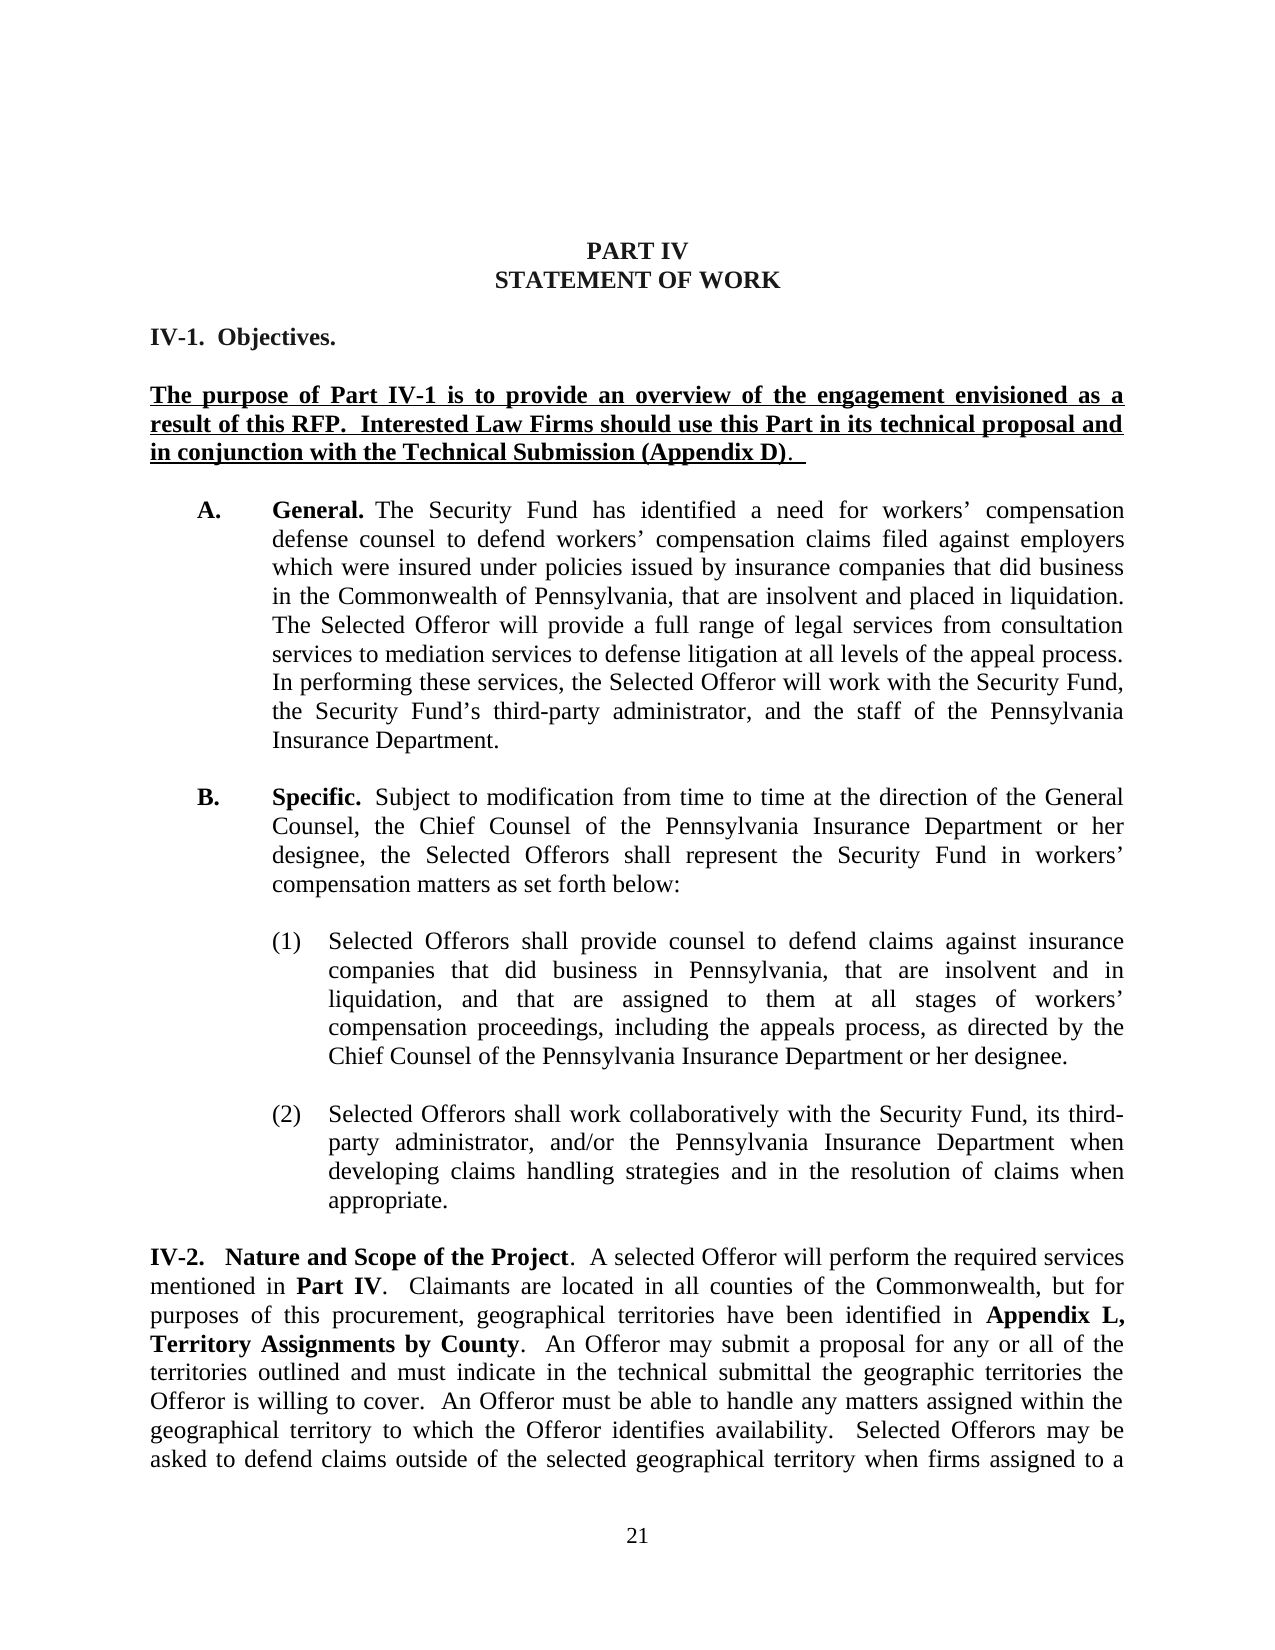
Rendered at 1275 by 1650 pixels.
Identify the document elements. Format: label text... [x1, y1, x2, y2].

text The purpose of Part IV-1 is to provide an overview of the engagement envisioned as a result of this RFP. Interested Law Firms should use this Part in its technical proposal and in conjunction with the Technical Submission (Appendix D). [150, 406, 1125, 466]
text (2) Selected Offerors shall work collaboratively with the Security Fund, its third- party administrator, and/or the Pennsylvania Insurance Department when developing claims handling strategies and in the resolution of claims when appropriate. [272, 1099, 1125, 1214]
text PART IV [150, 236, 1125, 265]
text (1) Selected Offerors shall provide counsel to defend claims against insurance companies that did business in Pennsylvania, that are insolvent and in liquidation, and that are assigned to them at all stages of workers’ compensation proceedings, including the appeals process, as directed by the Chief Counsel of the Pennsylvania Insurance Department or her designee. [272, 926, 1125, 1070]
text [150, 1242, 1125, 1472]
text STATEMENT OF WORK [150, 265, 1125, 294]
text IV-1. Objectives. [150, 322, 1125, 351]
text A. General. The Security Fund has identified a need for workers’ compensation defense counsel to defend workers’ compensation claims filed against employers which were insured under policies issued by insurance companies that did business in the Commonwealth of Pennsylvania, that are insolvent and placed in liquidation. The Selected Offeror will provide a full range of legal services from consultation services to mediation services to defense litigation at all levels of the appeal process. In performing these services, the Selected Offeror will work with the Security Fund, the Security Fund’s third-party administrator, and the staff of the Pennsylvania Insurance Department. [197, 495, 1125, 754]
text The purpose of Part IV-1 is to provide an overview of the engagement envisioned as a result of this RFP. Interested Law Firms should use this Part in its technical proposal and in conjunction with the Technical Submission (Appendix D). [150, 380, 1125, 405]
text B. Specific. Subject to modification from time to time at the direction of the General Counsel, the Chief Counsel of the Pennsylvania Insurance Department or her designee, the Selected Offerors shall represent the Security Fund in workers’ compensation matters as set forth below: [197, 782, 1125, 897]
